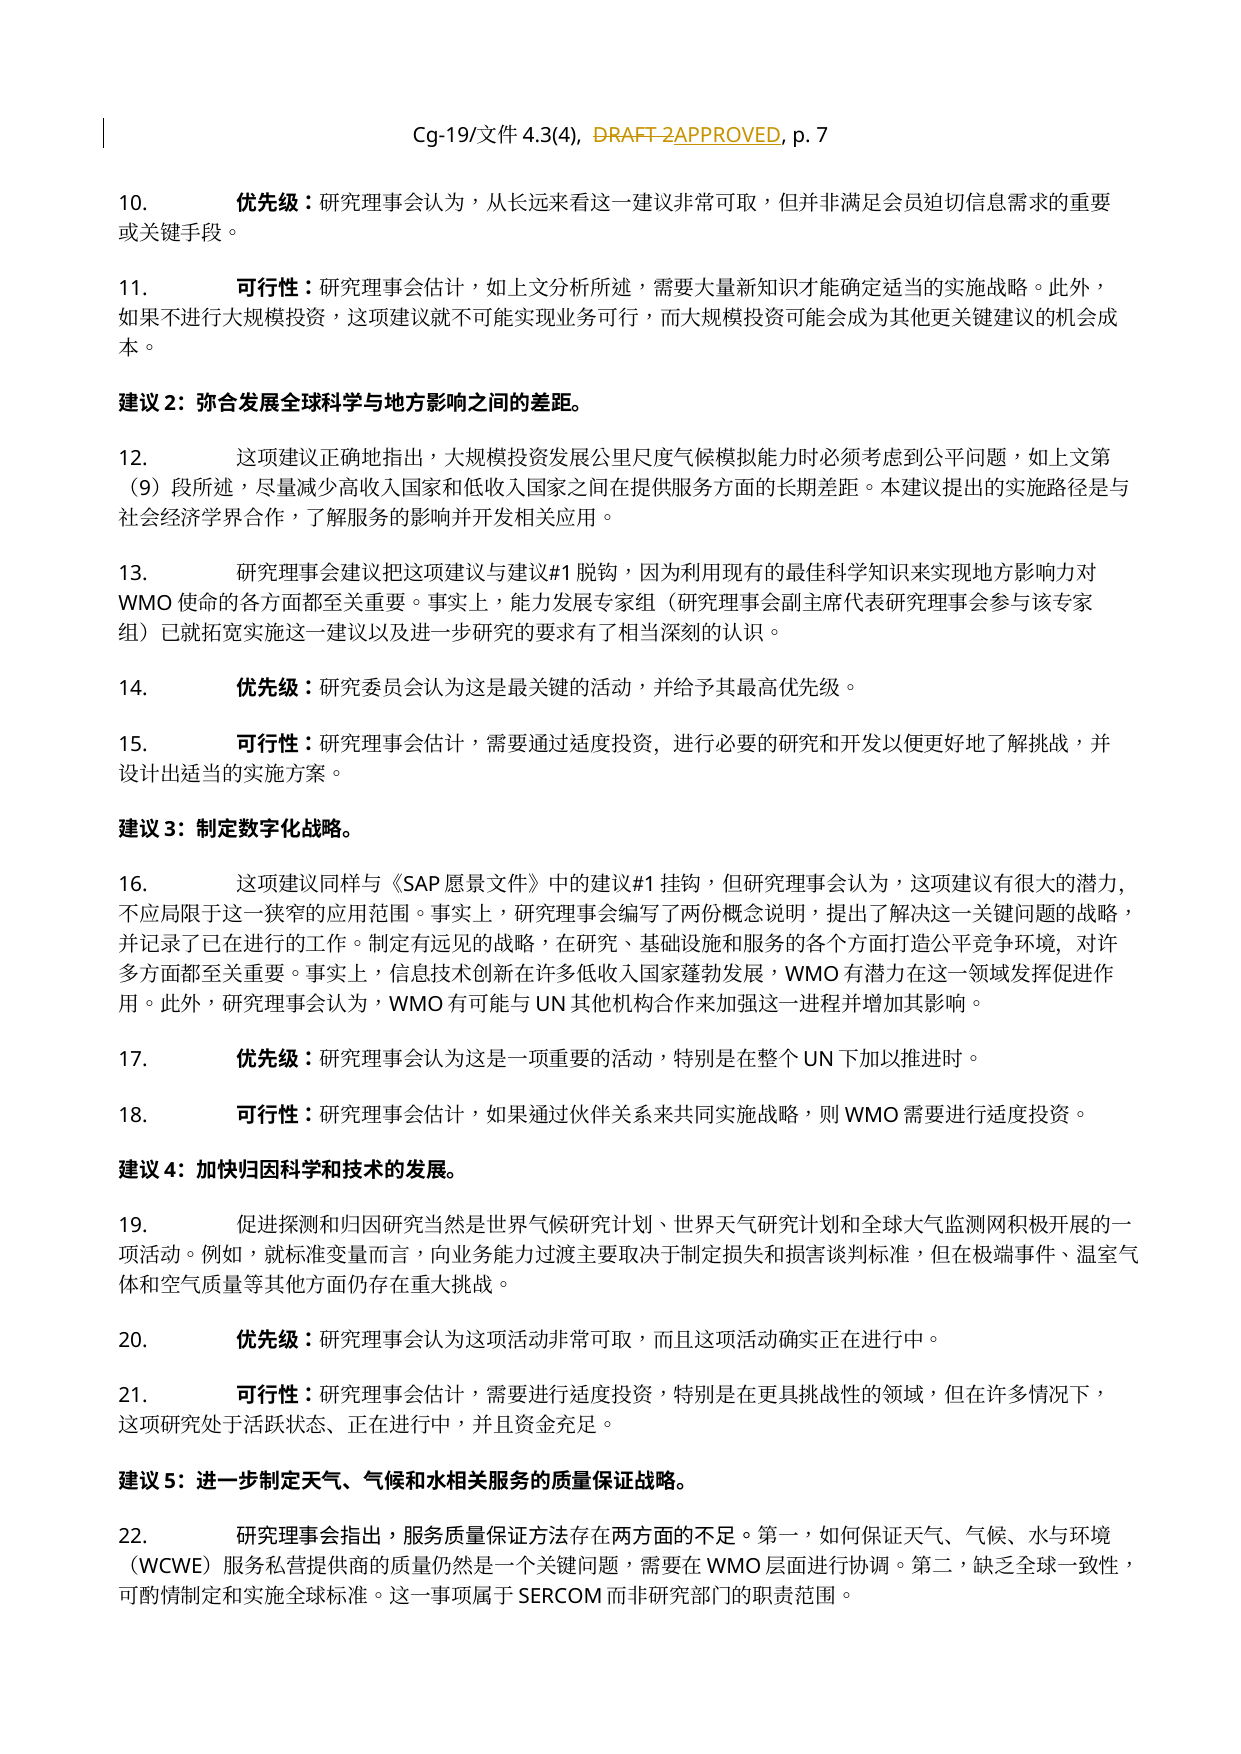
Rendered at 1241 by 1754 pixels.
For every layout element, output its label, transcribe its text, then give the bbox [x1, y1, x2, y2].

text 18. 可行性：研究理事会估计，如果通过伙伴关系来共同实施战略，则WMO需要进行适度投资。 [118, 1098, 1122, 1128]
text 15. 可行性：研究理事会估计，需要通过适度投资，进行必要的研究和开发以便更好地了解挑战，并设计出适当的实施方案。 [118, 727, 1122, 787]
text 10. 优先级：研究理事会认为，从长远来看这一建议非常可取，但并非满足会员迫切信息需求的重要或关键手段。 [118, 186, 1122, 246]
text 建议4：加快归因科学和技术的发展。 [118, 1153, 1122, 1183]
text 12. 这项建议正确地指出，大规模投资发展公里尺度气候模拟能力时必须考虑到公平问题，如上文第（9）段所述，尽量减少高收入国家和低收入国家之间在提供服务方面的长期差距。本建议提出的实施路径是与社会经济学界合作，了解服务的影响并开发相关应用。 [118, 441, 1140, 531]
text 16. 这项建议同样与《SAP愿景文件》中的建议#1挂钩，但研究理事会认为，这项建议有很大的潜力，不应局限于这一狭窄的应用范围。事实上，研究理事会编写了两份概念说明，提出了解决这一关键问题的战略，并记录了已在进行的工作。制定有远见的战略，在研究、基础设施和服务的各个方面打造公平竞争环境，对许多方面都至关重要。事实上，信息技术创新在许多低收入国家蓬勃发展，WMO有潜力在这一领域发挥促进作用。此外，研究理事会认为，WMO有可能与UN其他机构合作来加强这一进程并增加其影响。 [118, 867, 1122, 1017]
text 建议5：进一步制定天气、气候和水相关服务的质量保证战略。 [118, 1464, 1140, 1494]
text 13. 研究理事会建议把这项建议与建议#1脱钩，因为利用现有的最佳科学知识来实现地方影响力对WMO使命的各方面都至关重要。事实上，能力发展专家组（研究理事会副主席代表研究理事会参与该专家组）已就拓宽实施这一建议以及进一步研究的要求有了相当深刻的认识。 [118, 556, 1122, 647]
text 19. 促进探测和归因研究当然是世界气候研究计划、世界天气研究计划和全球大气监测网积极开展的一项活动。例如，就标准变量而言，向业务能力过渡主要取决于制定损失和损害谈判标准，但在极端事件、温室气体和空气质量等其他方面仍存在重大挑战。 [118, 1208, 1140, 1298]
text 14. 优先级：研究委员会认为这是最关键的活动，并给予其最高优先级。 [118, 672, 1140, 702]
text 22. 研究理事会指出，服务质量保证方法存在两方面的不足。第一，如何保证天气、气候、水与环境（WCWE）服务私营提供商的质量仍然是一个关键问题，需要在WMO层面进行协调。第二，缺乏全球一致性，可酌情制定和实施全球标准。这一事项属于SERCOM而非研究部门的职责范围。 [118, 1519, 1122, 1610]
text 17. 优先级：研究理事会认为这是一项重要的活动，特别是在整个UN下加以推进时。 [118, 1042, 1122, 1073]
text 20. 优先级：研究理事会认为这项活动非常可取，而且这项活动确实正在进行中。 [118, 1323, 1122, 1354]
text 11. 可行性：研究理事会估计，如上文分析所述，需要大量新知识才能确定适当的实施战略。此外，如果不进行大规模投资，这项建议就不可能实现业务可行，而大规模投资可能会成为其他更关键建议的机会成本。 [118, 271, 1122, 361]
text 建议2：弥合发展全球科学与地方影响之间的差距。 [118, 386, 1122, 416]
text 21. 可行性：研究理事会估计，需要进行适度投资，特别是在更具挑战性的领域，但在许多情况下，这项研究处于活跃状态、正在进行中，并且资金充足。 [118, 1379, 1122, 1439]
text 建议3：制定数字化战略。 [118, 812, 1122, 842]
